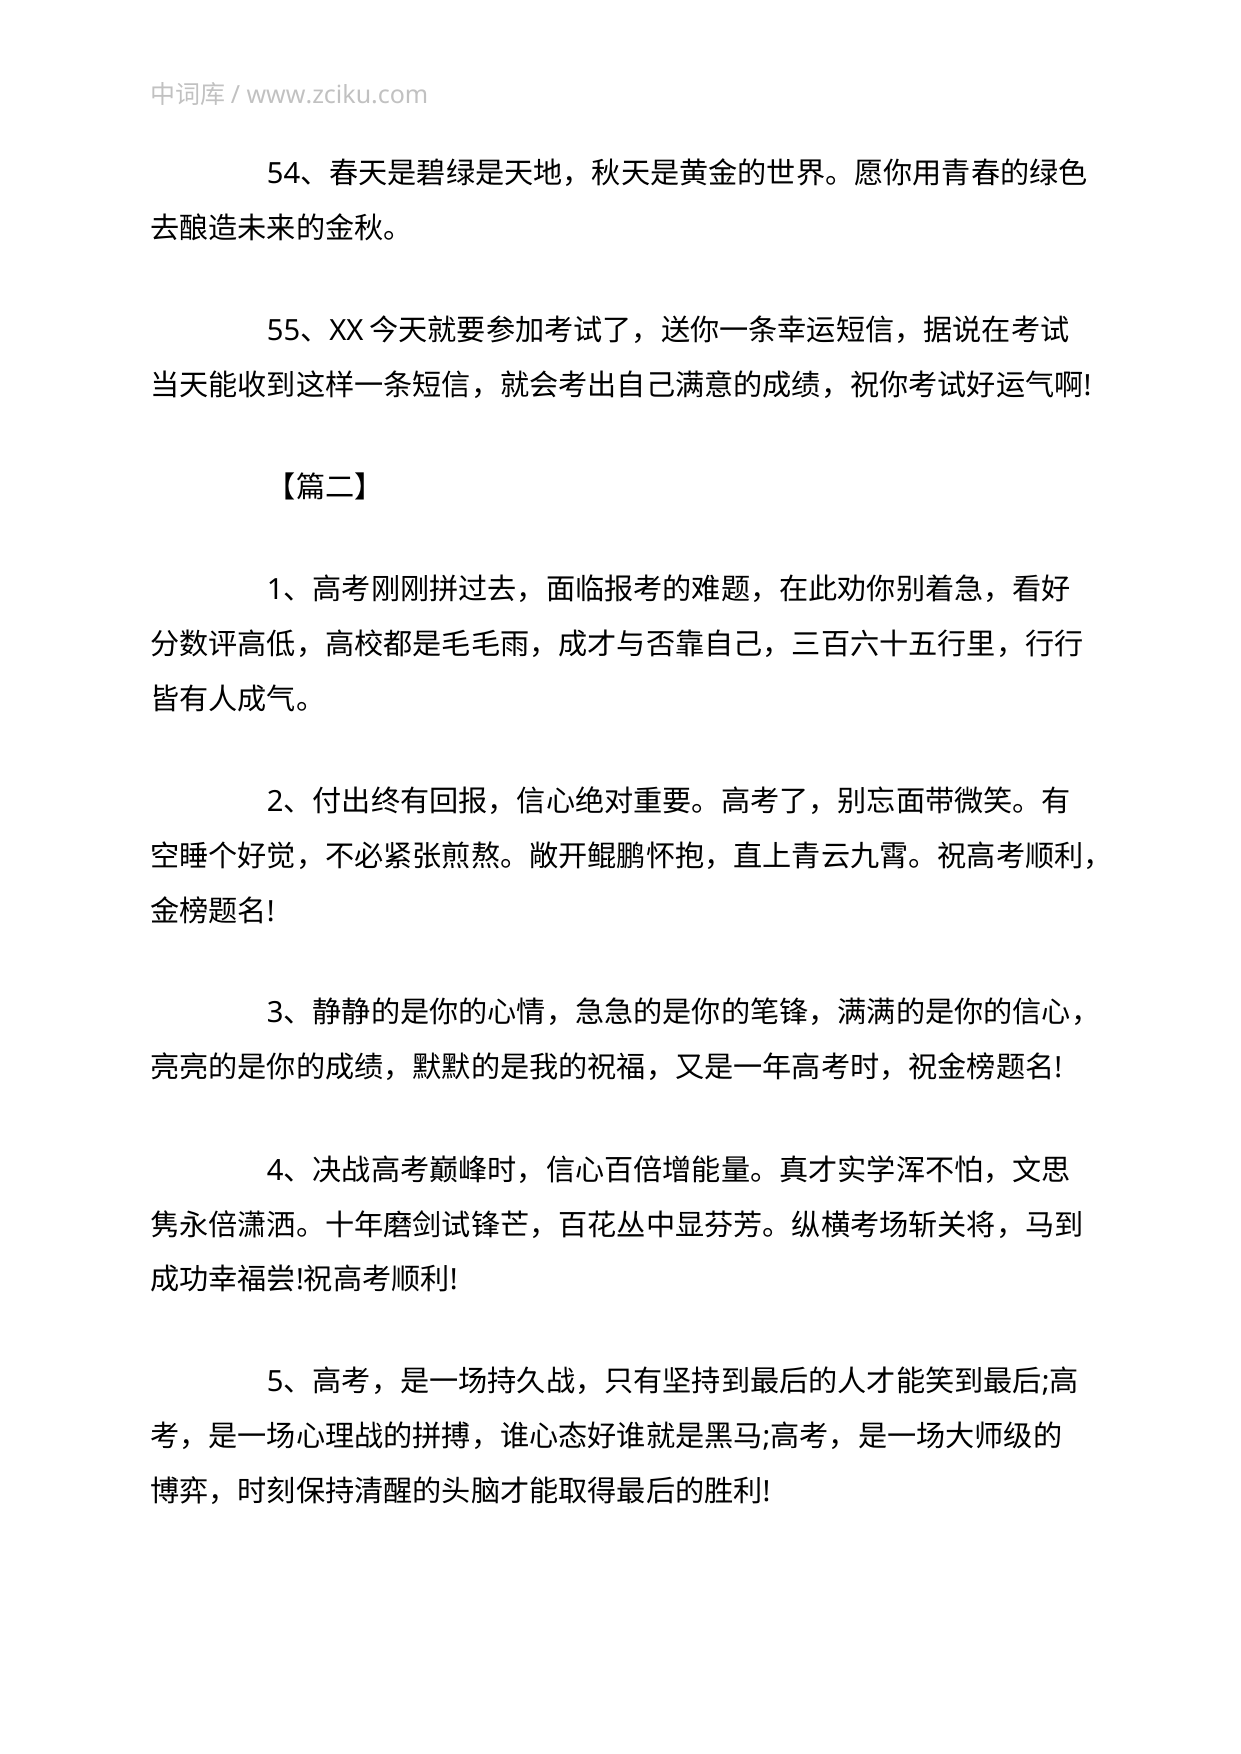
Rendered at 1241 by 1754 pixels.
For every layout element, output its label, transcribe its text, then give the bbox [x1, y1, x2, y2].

text 【篇二】 [150, 464, 1090, 506]
text 1、高考刚刚拼过去，面临报考的难题，在此劝你别着急，看好分数评高低，高校都是毛毛雨，成才与否靠自己，三百六十五行里，行行皆有人成气。 [150, 566, 1090, 718]
text 2、付出终有回报，信心绝对重要。高考了，别忘面带微笑。有空睡个好觉，不必紧张煎熬。敞开鲲鹏怀抱，直上青云九霄。祝高考顺利，金榜题名! [150, 777, 1090, 929]
text 5、高考，是一场持久战，只有坚持到最后的人才能笑到最后;高考，是一场心理战的拼搏，谁心态好谁就是黑马;高考，是一场大师级的博弈，时刻保持清醒的头脑才能取得最后的胜利! [150, 1358, 1090, 1510]
text 55、XX今天就要参加考试了，送你一条幸运短信，据说在考试当天能收到这样一条短信，就会考出自己满意的成绩，祝你考试好运气啊! [150, 307, 1090, 404]
text 54、春天是碧绿是天地，秋天是黄金的世界。愿你用青春的绿色去酿造未来的金秋。 [150, 150, 1090, 247]
text 4、决战高考巅峰时，信心百倍增能量。真才实学浑不怕，文思隽永倍潇洒。十年磨剑试锋芒，百花丛中显芬芳。纵横考场斩关将，马到成功幸福尝!祝高考顺利! [150, 1146, 1090, 1298]
text 3、静静的是你的心情，急急的是你的笔锋，满满的是你的信心，亮亮的是你的成绩，默默的是我的祝福，又是一年高考时，祝金榜题名! [150, 989, 1090, 1086]
